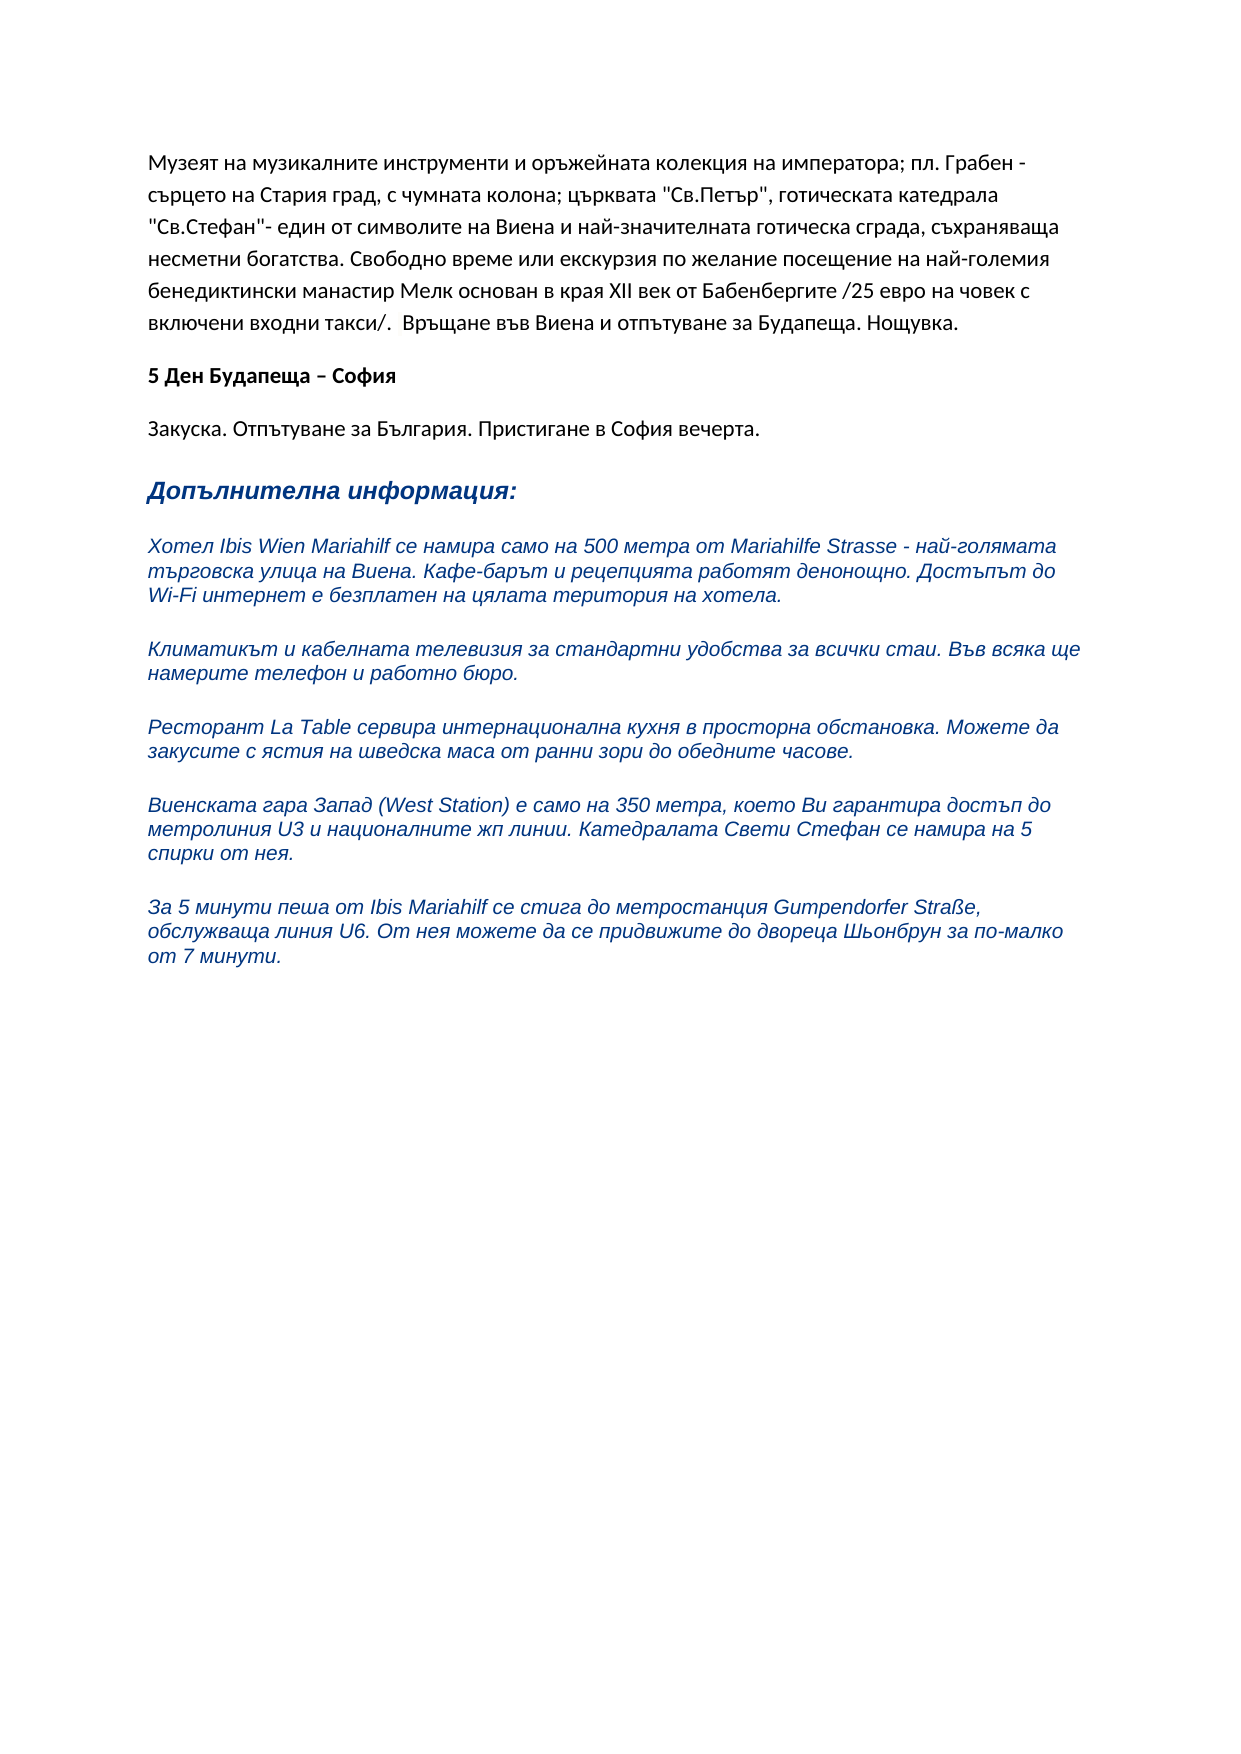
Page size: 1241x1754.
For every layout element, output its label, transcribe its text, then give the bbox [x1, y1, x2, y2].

text Хотел Ibis Wien Mariahilf се намира само на 500 метра от Mariahilfe Strasse - най-голямата търговска улица на Виена. Кафе-барът и рецепцията работят денонощно. Достъпът до Wi-Fi интернет е безплатен на цялата територия на хотела. [148, 534, 1093, 607]
text Климатикът и кабелната телевизия за стандартни удобства за всички стаи. Във всяка ще намерите телефон и работно бюро. [148, 636, 1093, 685]
text Закуска. Отпътуване за България. Пристигане в София вечерта. [148, 414, 1093, 443]
text Допълнителна информация: [148, 476, 1093, 505]
text Ресторант La Table сервира интернационална кухня в просторна обстановка. Можете да закусите с ястия на шведска маса от ранни зори до обедните часове. [148, 714, 1093, 763]
text 5 Ден Будапеща – София [148, 362, 1093, 389]
text Виенската гара Запад (West Station) е само на 350 метра, което Ви гарантира достъп до метролиния U3 и националните жп линии. Катедралата Свети Стефан се намира на 5 спирки от нея. [148, 792, 1093, 865]
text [148, 148, 1093, 337]
text За 5 минути пеша от Ibis Mariahilf се стига до метростанция Gumpendorfer Straße, обслужваща линия U6. От нея можете да се придвижите до двореца Шьонбрун за по-малко от 7 минути. [148, 894, 1093, 967]
